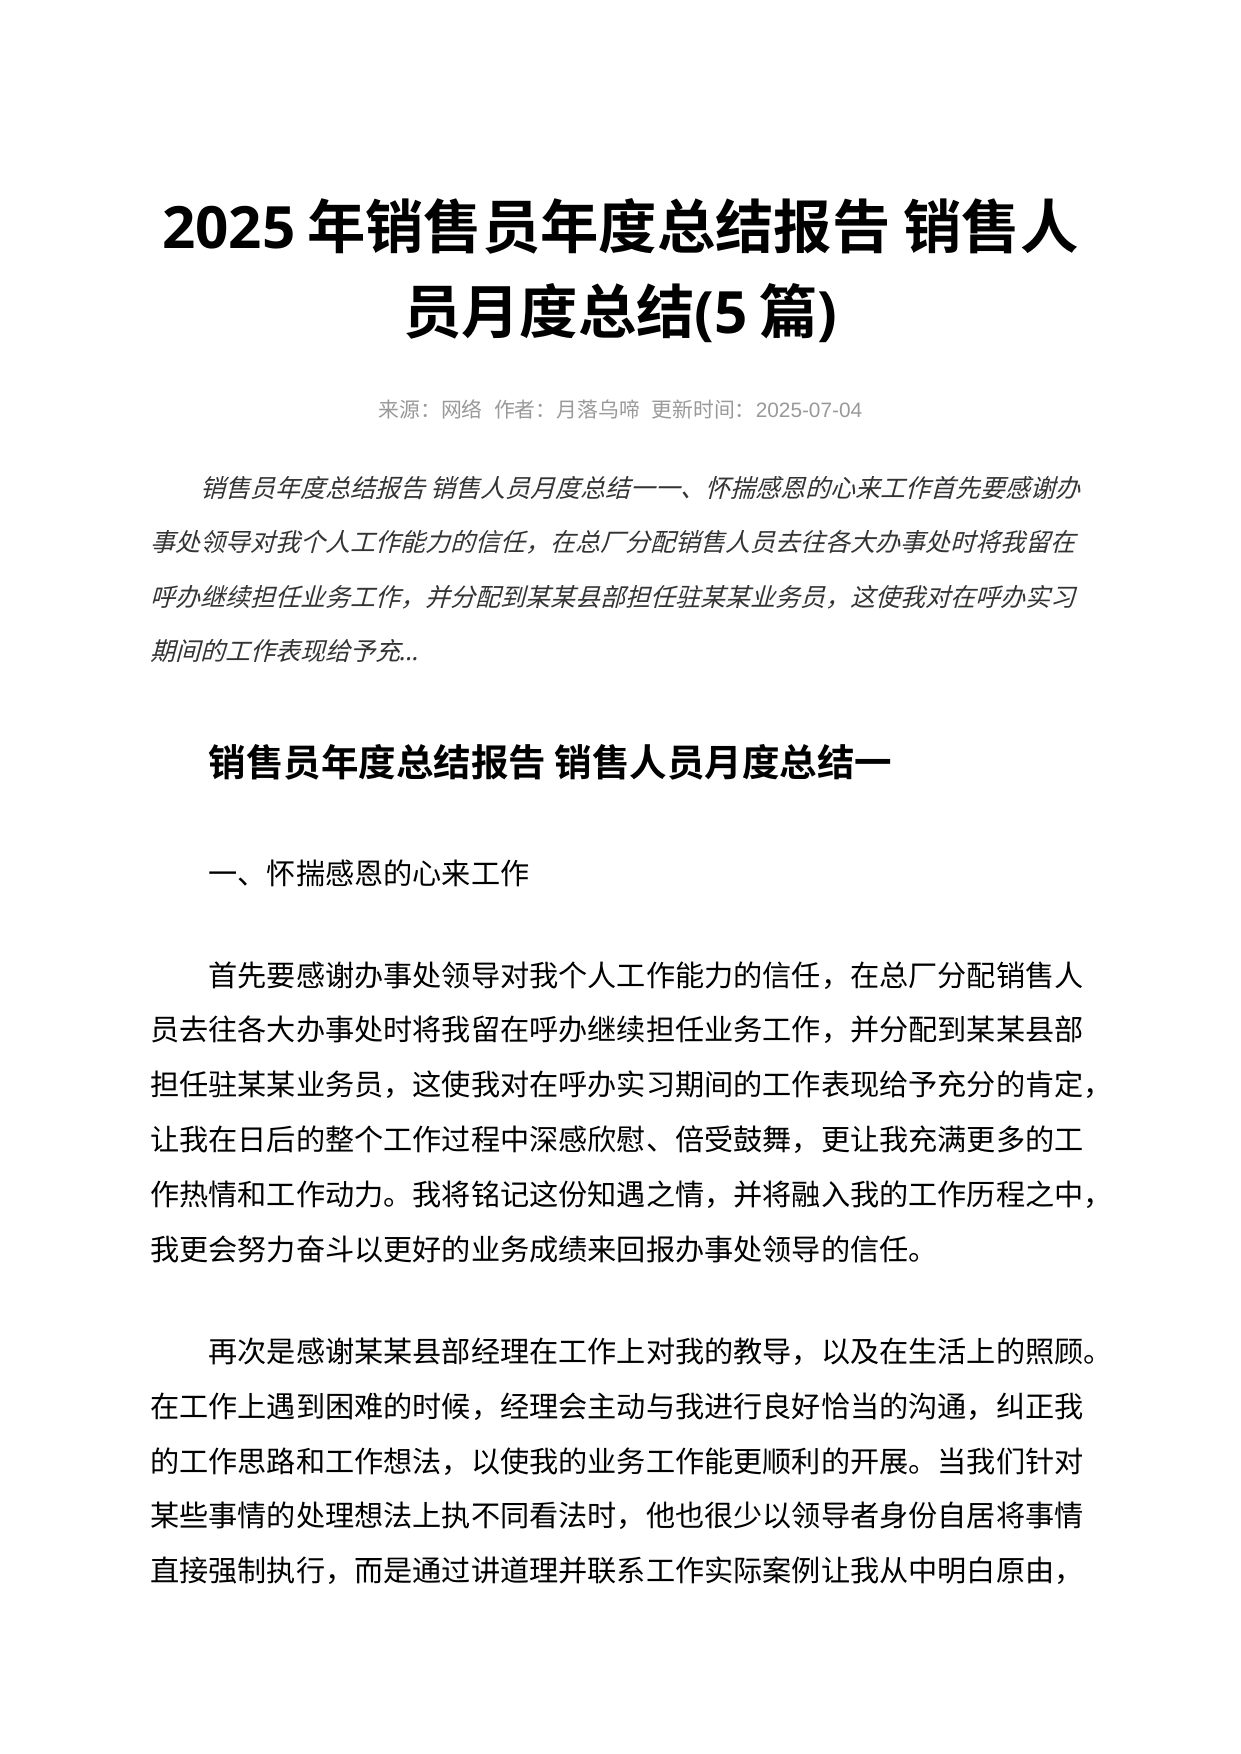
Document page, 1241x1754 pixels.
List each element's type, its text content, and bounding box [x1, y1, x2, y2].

text 一、怀揣感恩的心来工作 [150, 850, 1090, 893]
subtitle 2025年销售员年度总结报告 销售人员月度总结(5篇) [150, 181, 1090, 351]
text 销售员年度总结报告 销售人员月度总结一 [150, 733, 1090, 787]
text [150, 1328, 1090, 1590]
text 来源：网络 作者：月落乌啼 更新时间：2025-07-04 [150, 398, 1090, 422]
text 首先要感谢办事处领导对我个人工作能力的信任，在总厂分配销售人员去往各大办事处时将我留在呼办继续担任业务工作，并分配到某某县部担任驻某某业务员，这使我对在呼办实习期间的工作表现给予充分的肯定，让我在日后的整个工作过程中深感欣慰、倍受鼓舞，更让我充满更多的工作热情和工作动力。我将铭记这份知遇之情，并将融入我的工作历程之中，我更会努力奋斗以更好的业务成绩来回报办事处领导的信任。 [150, 952, 1090, 1269]
text 销售员年度总结报告 销售人员月度总结一一、怀揣感恩的心来工作首先要感谢办事处领导对我个人工作能力的信任，在总厂分配销售人员去往各大办事处时将我留在呼办继续担任业务工作，并分配到某某县部担任驻某某业务员，这使我对在呼办实习期间的工作表现给予充... [150, 468, 1090, 668]
